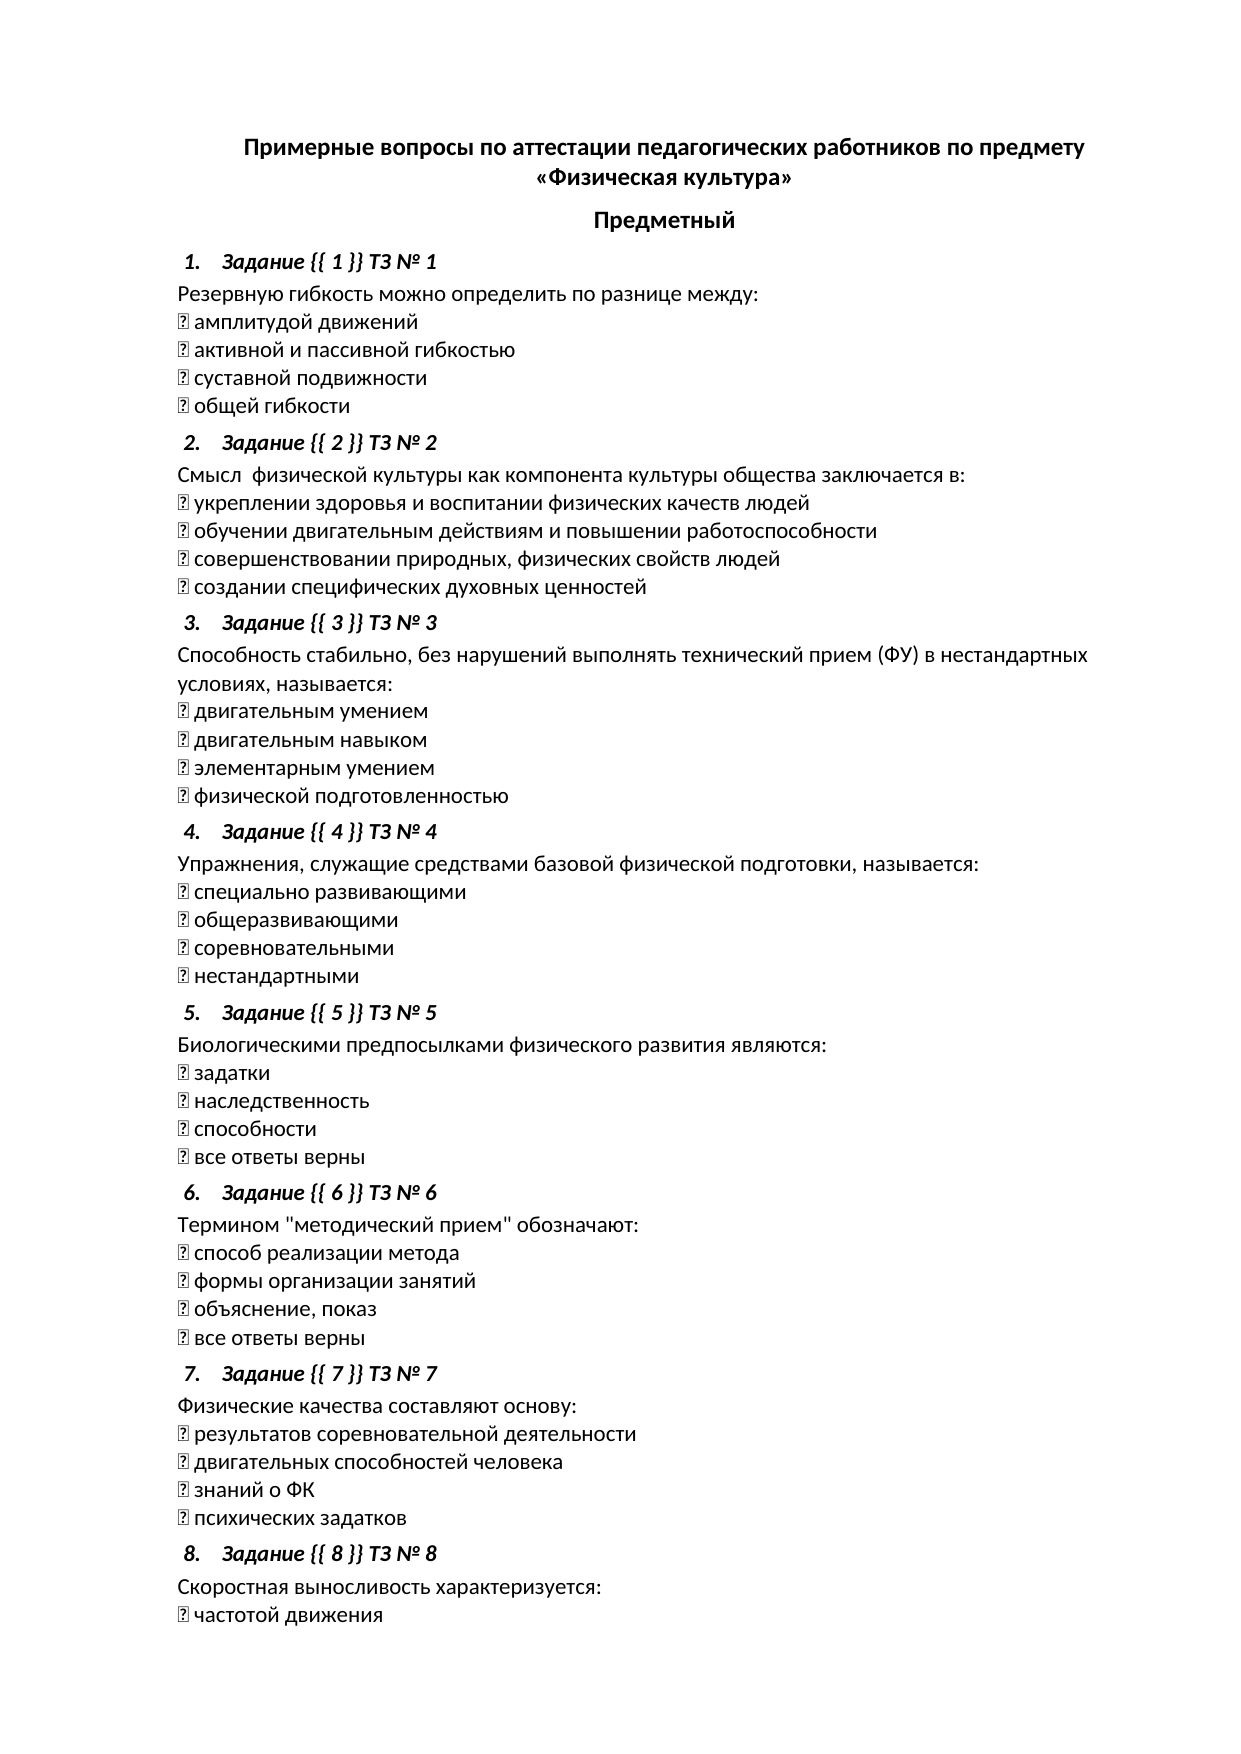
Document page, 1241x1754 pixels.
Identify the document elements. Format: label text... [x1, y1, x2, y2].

text  двигательных способностей человека [177, 1447, 1152, 1475]
list Задание {{ 6 }} ТЗ № 6 [192, 1178, 1152, 1206]
text  задатки [177, 1058, 1152, 1086]
text Биологическими предпосылками физического развития являются: [177, 1030, 1152, 1058]
text  суставной подвижности [177, 363, 1152, 391]
text  соревновательными [177, 933, 1152, 961]
text  обучении двигательным действиям и повышении работоспособности [177, 516, 1152, 544]
list Задание {{ 7 }} ТЗ № 7 [192, 1359, 1152, 1387]
text Смысл физической культуры как компонента культуры общества заключается в: [177, 460, 1152, 488]
text Упражнения, служащие средствами базовой физической подготовки, называется: [177, 849, 1152, 877]
text  совершенствовании природных, физических свойств людей [177, 544, 1152, 572]
text  специально развивающими [177, 877, 1152, 905]
text Скоростная выносливость характеризуется: [177, 1572, 1152, 1600]
text  психических задатков [177, 1503, 1152, 1531]
text  все ответы верны [177, 1323, 1152, 1351]
text Способность стабильно, без нарушений выполнять технический прием (ФУ) в нестандартных условиях, называется: [177, 641, 1152, 697]
text Примерные вопросы по аттестации педагогических работников по предмету «Физическая культура» [177, 131, 1152, 192]
text  знаний о ФК [177, 1475, 1152, 1503]
text  укреплении здоровья и воспитании физических качеств людей [177, 488, 1152, 516]
text  элементарным умением [177, 753, 1152, 781]
text  общеразвивающими [177, 905, 1152, 933]
list Задание {{ 8 }} ТЗ № 8 [192, 1539, 1152, 1568]
text  формы организации занятий [177, 1267, 1152, 1294]
text  способ реализации метода [177, 1238, 1152, 1267]
text  создании специфических духовных ценностей [177, 572, 1152, 600]
list Задание {{ 4 }} ТЗ № 4 [192, 817, 1152, 845]
text  результатов соревновательной деятельности [177, 1419, 1152, 1447]
text  физической подготовленностью [177, 781, 1152, 809]
text Резервную гибкость можно определить по разнице между: [177, 279, 1152, 307]
text  нестандартными [177, 961, 1152, 989]
text  способности [177, 1114, 1152, 1142]
text  двигательным умением [177, 697, 1152, 725]
text Термином "методический прием" обозначают: [177, 1211, 1152, 1238]
text Предметный [177, 204, 1152, 235]
list Задание {{ 2 }} ТЗ № 2 [192, 428, 1152, 456]
text  все ответы верны [177, 1142, 1152, 1170]
text  частотой движения [177, 1600, 1152, 1628]
text  наследственность [177, 1086, 1152, 1114]
text  активной и пассивной гибкостью [177, 335, 1152, 363]
text  объяснение, показ [177, 1294, 1152, 1323]
text  амплитудой движений [177, 307, 1152, 335]
text Физические качества составляют основу: [177, 1391, 1152, 1419]
list Задание {{ 3 }} ТЗ № 3 [192, 608, 1152, 636]
text  общей гибкости [177, 391, 1152, 419]
list Задание {{ 1 }} ТЗ № 1 [192, 247, 1152, 275]
list Задание {{ 5 }} ТЗ № 5 [192, 998, 1152, 1026]
text  двигательным навыком [177, 725, 1152, 753]
